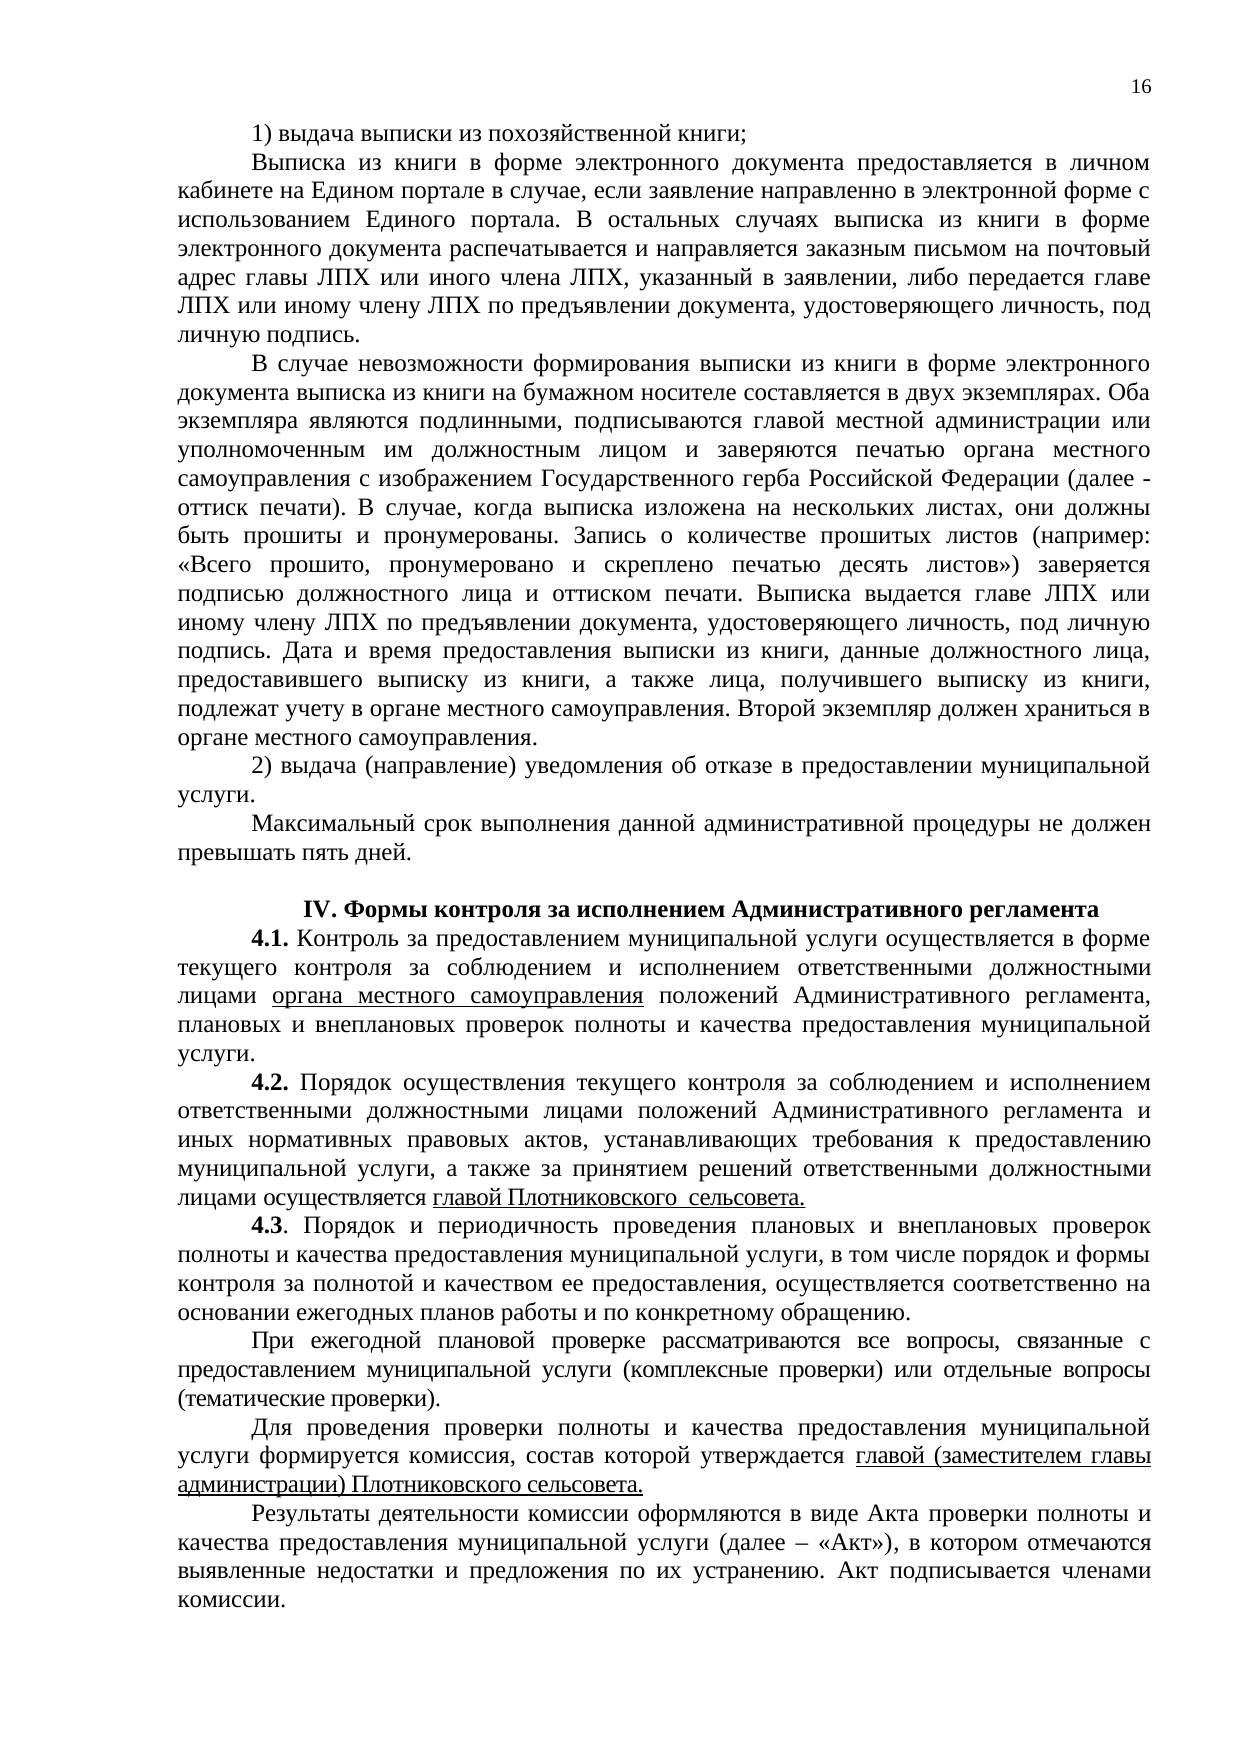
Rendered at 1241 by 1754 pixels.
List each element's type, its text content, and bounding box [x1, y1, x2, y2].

text Результаты деятельности комиссии оформляются в виде Акта проверки полноты и качества предоставления муниципальной услуги (далее – «Акт»), в котором отмечаются выявленные недостатки и предложения по их устранению. Акт подписывается членами комиссии. [177, 1498, 1152, 1613]
text Выписка из книги в форме электронного документа предоставляется в личном кабинете на Едином портале в случае, если заявление направленно в электронной форме с использованием Единого портала. В остальных случаях выписка из книги в форме электронного документа распечатывается и направляется заказным письмом на почтовый адрес главы ЛПХ или иного члена ЛПХ, указанный в заявлении, либо передается главе ЛПХ или иному члену ЛПХ по предъявлении документа, удостоверяющего личность, под личную подпись. [177, 147, 1152, 348]
text 2) выдача (направление) уведомления об отказе в предоставлении муниципальной услуги. [177, 751, 1152, 808]
text 4.1. Контроль за предоставлением муниципальной услуги осуществляется в форме текущего контроля за соблюдением и исполнением ответственными должностными лицами органа местного самоуправления положений Административного регламента, плановых и внеплановых проверок полноты и качества предоставления муниципальной услуги. [177, 923, 1152, 1067]
text 4.2. Порядок осуществления текущего контроля за соблюдением и исполнением ответственными должностными лицами положений Административного регламента и иных нормативных правовых актов, устанавливающих требования к предоставлению муниципальной услуги, а также за принятием решений ответственными должностными лицами осуществляется главой Плотниковского сельсовета. [177, 1067, 1152, 1211]
text Максимальный срок выполнения данной административной процедуры не должен превышать пять дней. [177, 808, 1152, 866]
text IV. Формы контроля за исполнением Административного регламента [177, 894, 1152, 923]
text 1) выдача выписки из похозяйственной книги; [177, 118, 1152, 147]
text При ежегодной плановой проверке рассматриваются все вопросы, связанные с предоставлением муниципальной услуги (комплексные проверки) или отдельные вопросы (тематические проверки). [177, 1326, 1152, 1412]
text В случае невозможности формирования выписки из книги в форме электронного документа выписка из книги на бумажном носителе составляется в двух экземплярах. Оба экземпляра являются подлинными, подписываются главой местной администрации или уполномоченным им должностным лицом и заверяются печатью органа местного самоуправления с изображением Государственного герба Российской Федерации (далее - оттиск печати). В случае, когда выписка изложена на нескольких листах, они должны быть прошиты и пронумерованы. Запись о количестве прошитых листов (например: «Всего прошито, пронумеровано и скреплено печатью десять листов») заверяется подписью должностного лица и оттиском печати. Выписка выдается главе ЛПХ или иному члену ЛПХ по предъявлении документа, удостоверяющего личность, под личную подпись. Дата и время предоставления выписки из книги, данные должностного лица, предоставившего выписку из книги, а также лица, получившего выписку из книги, подлежат учету в органе местного самоуправления. Второй экземпляр должен храниться в органе местного самоуправления. [177, 348, 1152, 751]
text Для проведения проверки полноты и качества предоставления муниципальной услуги формируется комиссия, состав которой утверждается главой (заместителем главы администрации) Плотниковского сельсовета. [177, 1412, 1152, 1498]
text 4.3. Порядок и периодичность проведения плановых и внеплановых проверок полноты и качества предоставления муниципальной услуги, в том числе порядок и формы контроля за полнотой и качеством ее предоставления, осуществляется соответственно на основании ежегодных планов работы и по конкретному обращению. [177, 1211, 1152, 1326]
